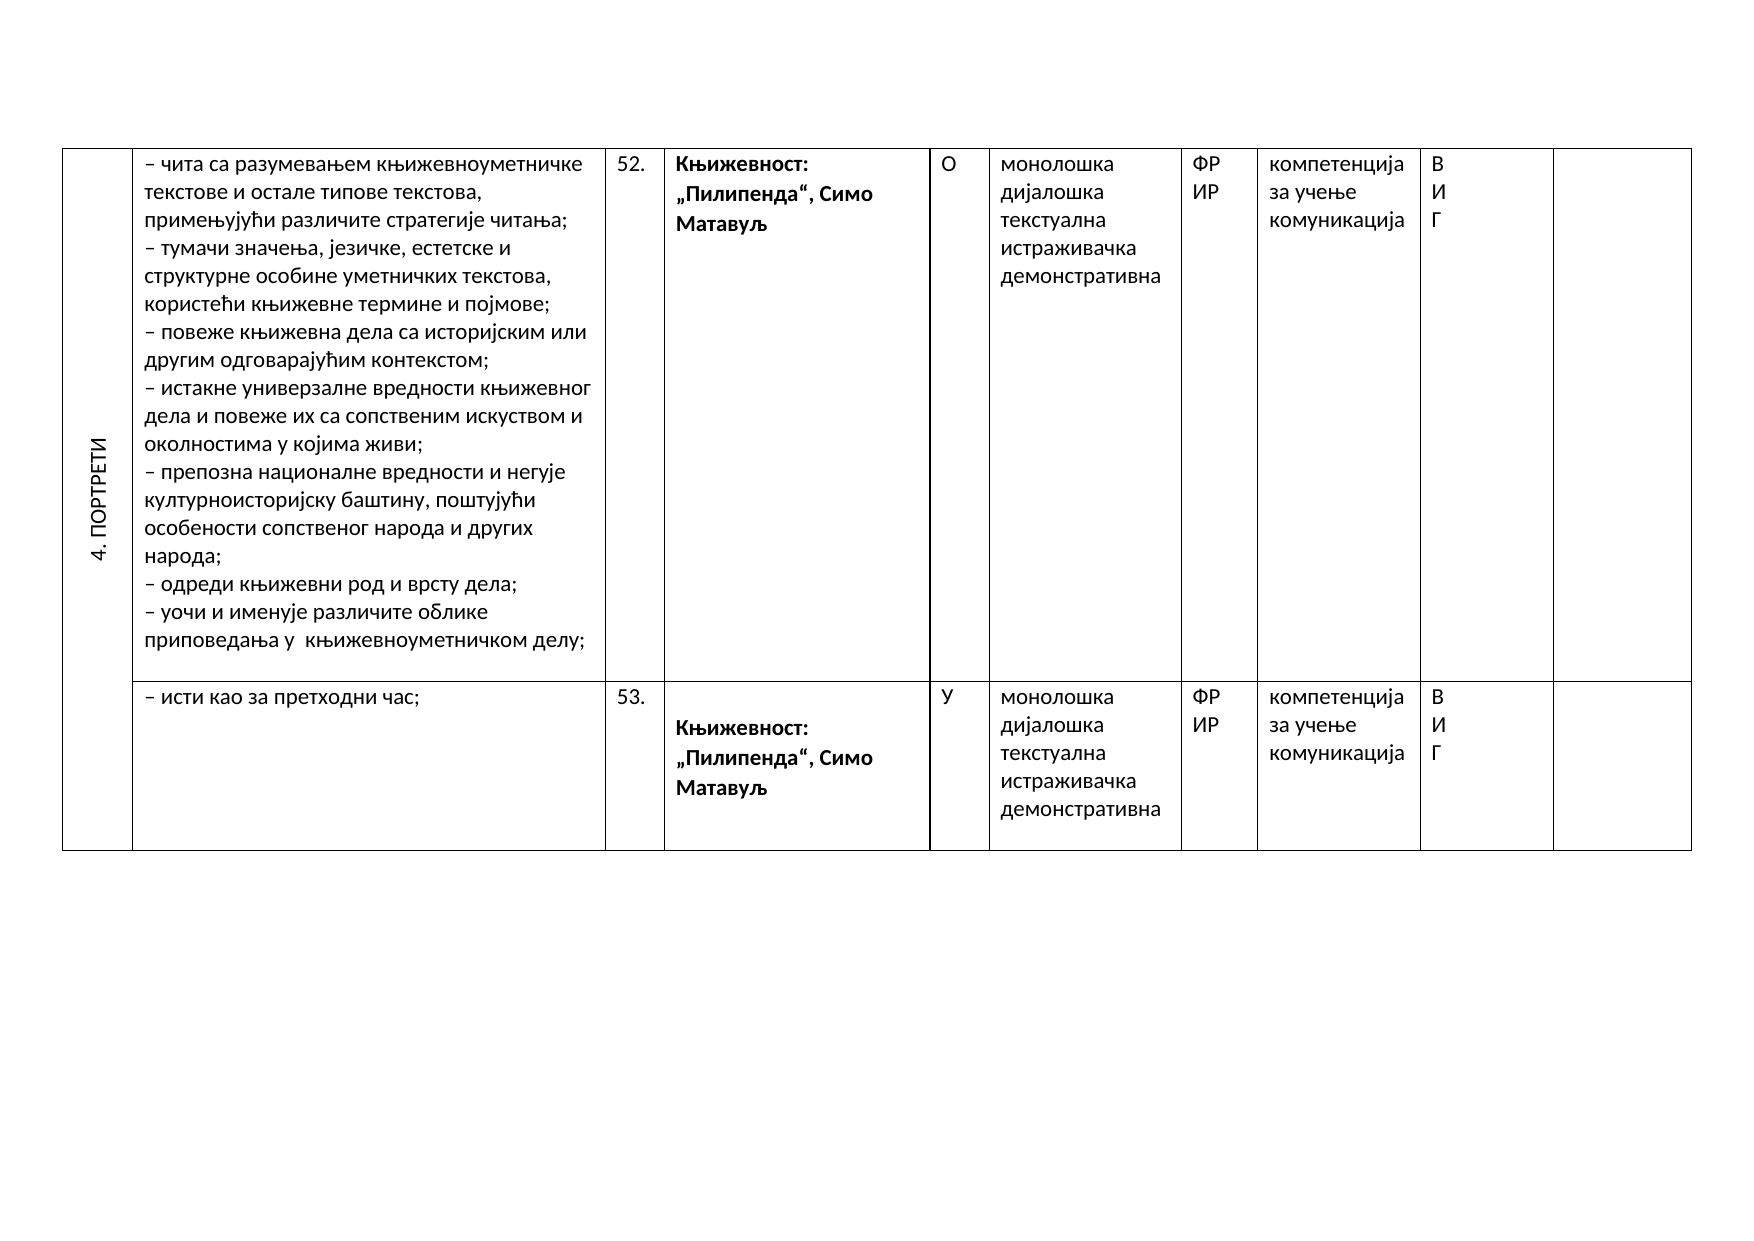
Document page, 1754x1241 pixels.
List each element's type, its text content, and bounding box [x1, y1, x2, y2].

table_header Књижевност: „Пилипенда“, Симо Матавуљ [665, 149, 929, 681]
table_cell монолошка дијалошка текстуална истраживачка демонстративна [990, 682, 1181, 850]
table_header компетенција за учење комуникација [1258, 149, 1420, 681]
table_cell [1554, 682, 1691, 850]
table_header 52. [606, 149, 664, 681]
table_header ФР ИР [1182, 149, 1257, 681]
table_header – чита са разумевањем књижевноуметничке текстове и остале типове текстова, примењујући различите стратегије читања; – тумачи значења, језичке, естетске и структурне особине уметничких текстова, користећи књижевне термине и појмове; – повеже књижевна дела са историјским или другим одговарајућим контекстом; – истакне универзалне вредности књижевног дела и повеже их са сопственим искуством и околностима у којима живи; – препозна националне вредности и негује културноисторијску баштину, поштујући особености сопственог народа и других народа; – одреди књижевни род и врсту дела; – уочи и именује различите облике приповедања у књижевноуметничком делу; [133, 149, 605, 681]
table_cell – исти као за претходни час; [133, 682, 605, 850]
table_cell компетенција за учење комуникација [1258, 682, 1420, 850]
table_header монолошка дијалошка текстуална истраживачка демонстративна [990, 149, 1181, 681]
table_cell В И Г [1421, 682, 1553, 850]
table_header [1554, 149, 1691, 681]
table_header 4. ПОРТРЕТИ [63, 149, 132, 850]
table_cell У [931, 682, 989, 850]
table_header О [931, 149, 989, 681]
table_cell 53. [606, 682, 664, 850]
table_header В И Г [1421, 149, 1553, 681]
table_cell ФР ИР [1182, 682, 1257, 850]
table_cell Књижевност: „Пилипенда“, Симо Матавуљ [665, 682, 929, 850]
